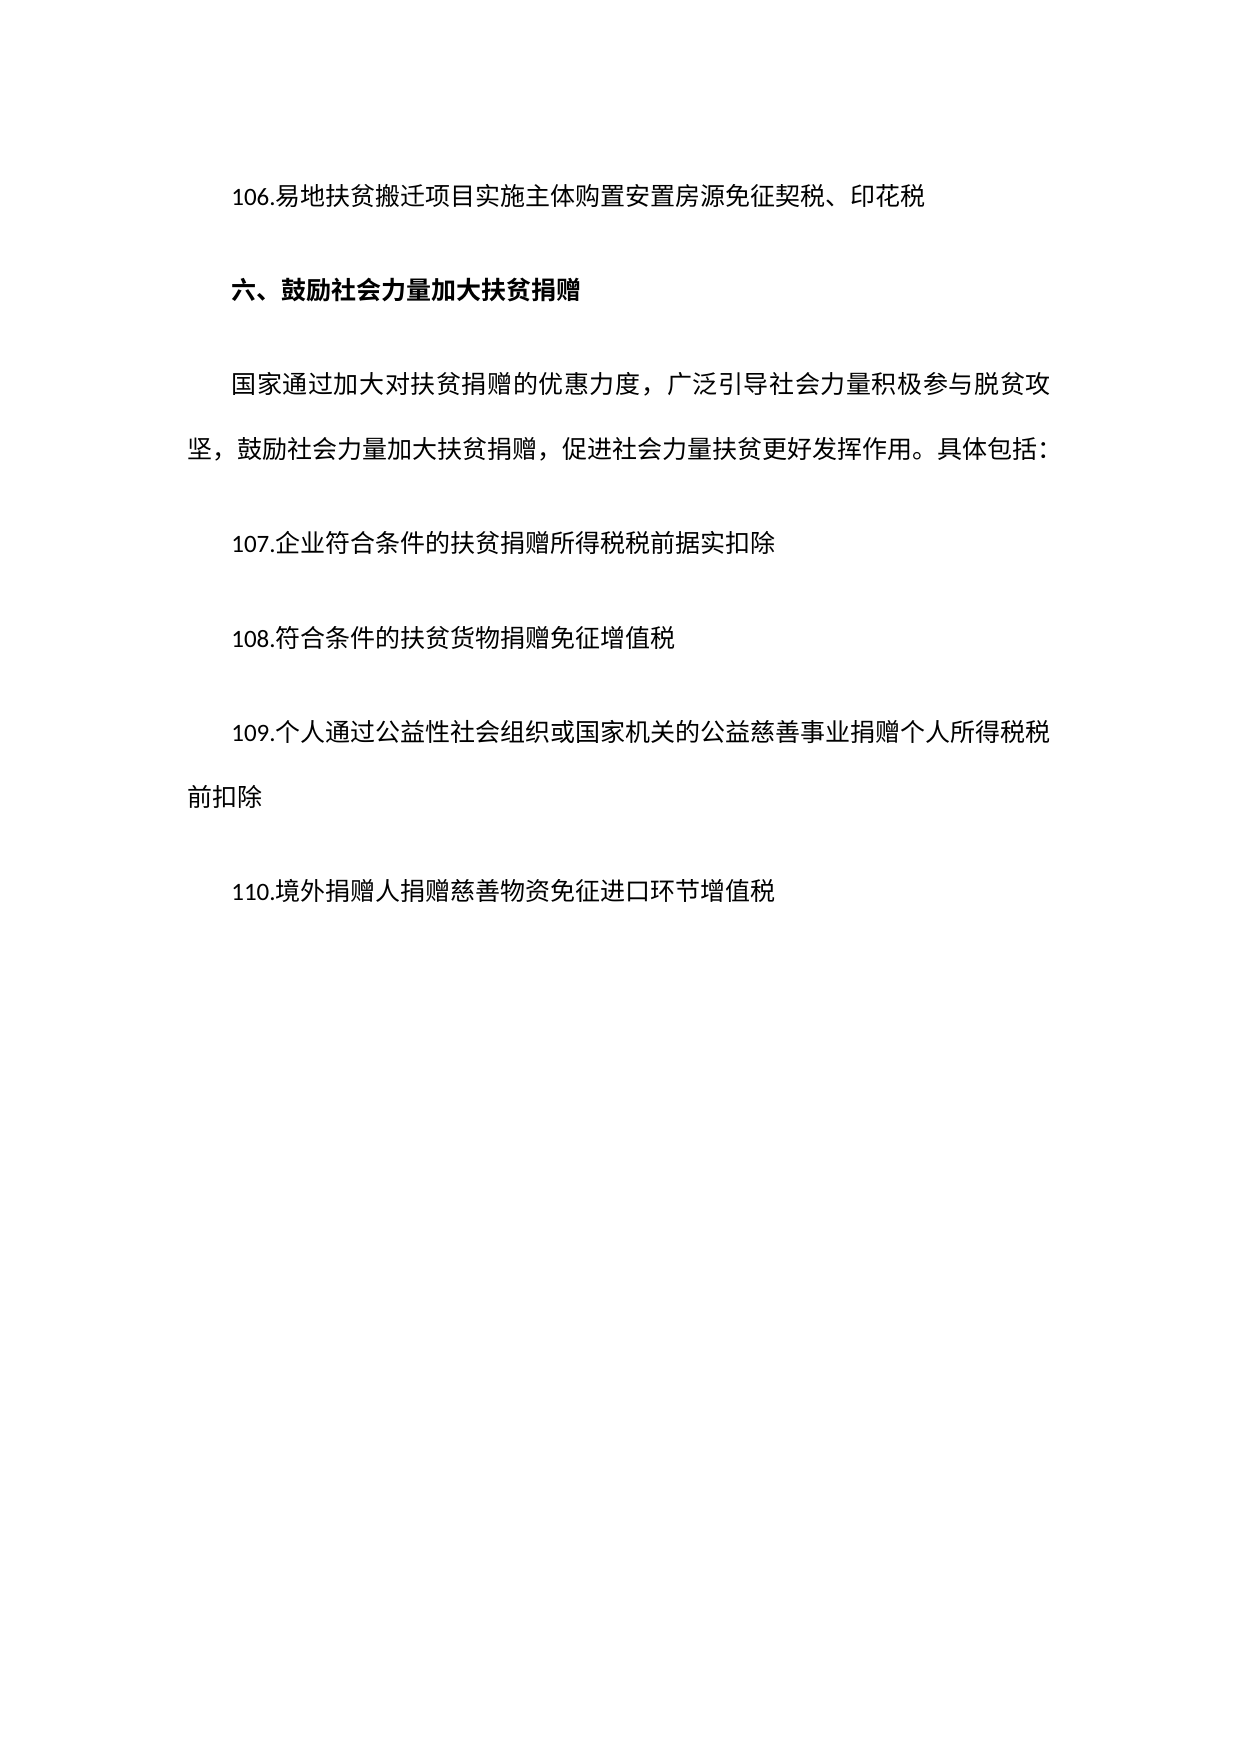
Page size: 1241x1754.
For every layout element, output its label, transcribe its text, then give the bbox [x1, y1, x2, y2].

text 109.个人通过公益性社会组织或国家机关的公益慈善事业捐赠个人所得税税前扣除 [187, 698, 1053, 828]
text 106.易地扶贫搬迁项目实施主体购置安置房源免征契税、印花税 [187, 162, 1053, 227]
text 107.企业符合条件的扶贫捐赠所得税税前据实扣除 [187, 509, 1053, 574]
text 国家通过加大对扶贫捐赠的优惠力度，广泛引导社会力量积极参与脱贫攻坚，鼓励社会力量加大扶贫捐赠，促进社会力量扶贫更好发挥作用。具体包括： [187, 350, 1053, 480]
text 六、鼓励社会力量加大扶贫捐赠 [187, 256, 1053, 321]
text 110.境外捐赠人捐赠慈善物资免征进口环节增值税 [187, 857, 1053, 922]
text 108.符合条件的扶贫货物捐赠免征增值税 [187, 604, 1053, 669]
